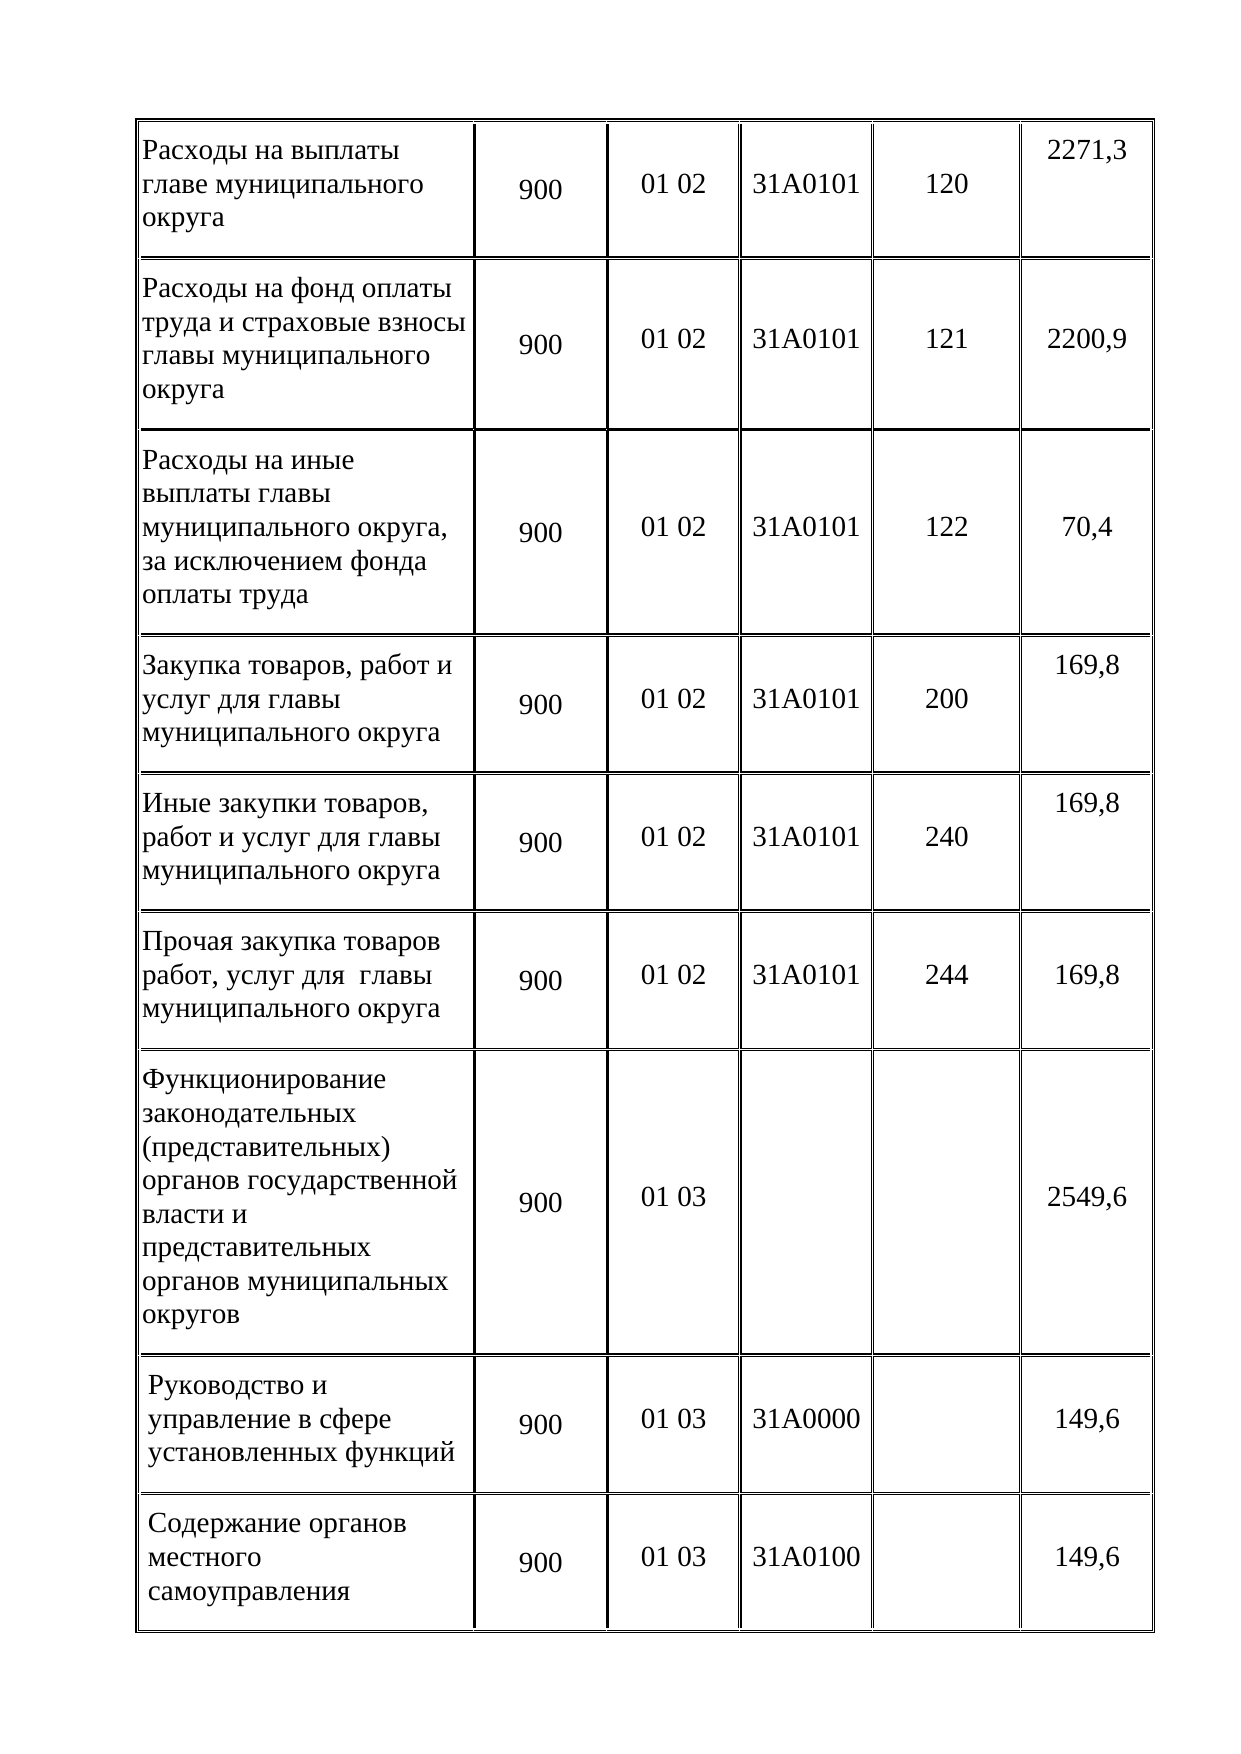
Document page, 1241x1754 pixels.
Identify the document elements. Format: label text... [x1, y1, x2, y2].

table_cell 900 [474, 120, 607, 256]
table_cell 01 02 [609, 775, 738, 909]
table_cell 31А0101 [742, 913, 871, 1047]
table_cell Расходы на выплаты главе муниципального округа [139, 120, 474, 256]
table_cell 01 02 [609, 431, 738, 633]
table_cell [742, 1051, 871, 1353]
table_cell 2271,3 [1021, 122, 1152, 256]
table_cell 900 [476, 1357, 606, 1491]
table_cell 31А0101 [742, 637, 871, 771]
table_cell 169,8 [1022, 909, 1152, 1047]
table_cell 900 [476, 431, 606, 633]
table_cell 01 03 [609, 1357, 738, 1491]
table_cell Расходы на фонд оплаты труда и страховые взносы главы муниципального округа [139, 256, 473, 428]
table_cell Иные закупки товаров, работ и услуг для главы муниципального округа [139, 771, 473, 909]
table_cell Прочая закупка товаров работ, услуг для главы муниципального округа [139, 909, 473, 1047]
table_cell 900 [476, 913, 606, 1047]
table_cell 31А0101 [742, 260, 871, 428]
table_cell 169,8 [1022, 633, 1152, 771]
table_cell 31А0000 [742, 1357, 871, 1491]
table_cell Закупка товаров, работ и услуг для главы муниципального округа [139, 633, 473, 771]
table_cell 122 [874, 431, 1019, 633]
table_cell Расходы на иные выплаты главы муниципального округа, за исключением фонда оплаты труда [137, 428, 473, 633]
table_cell 31А0101 [742, 431, 871, 633]
table_cell 01 02 [607, 120, 740, 256]
table_cell 2549,6 [1022, 1048, 1152, 1353]
table_cell 70,4 [1022, 428, 1153, 633]
table_cell Содержание органов местного самоуправления [139, 1491, 474, 1629]
table_cell 900 [476, 775, 606, 909]
table_cell Руководство и управление в сфере установленных функций [139, 1353, 473, 1491]
table_cell 149,6 [1021, 1491, 1152, 1629]
table_cell 01 02 [609, 913, 738, 1047]
table_cell [873, 1495, 1021, 1629]
table_cell 31А0101 [742, 775, 871, 909]
table_cell 01 02 [609, 637, 738, 771]
table_cell 900 [474, 1495, 607, 1629]
table_cell 900 [476, 260, 606, 428]
table_cell 149,6 [1022, 1353, 1152, 1491]
table_cell 120 [873, 122, 1021, 256]
table_cell 244 [874, 913, 1019, 1047]
table_cell 200 [874, 637, 1019, 771]
table_cell Функционирование законодательных (представительных) органов государственной власти и представительных органов муниципальных округов [139, 1048, 473, 1353]
table_cell [874, 1357, 1019, 1491]
table_cell 01 03 [607, 1491, 740, 1629]
table_cell 169,8 [1022, 771, 1152, 909]
table_cell 01 02 [609, 260, 738, 428]
table_cell 121 [874, 260, 1019, 428]
table_cell 31А0101 [740, 122, 873, 256]
table_cell 01 03 [609, 1051, 738, 1353]
table_cell 900 [476, 637, 606, 771]
table_cell 900 [476, 1051, 606, 1353]
table_cell [874, 1051, 1019, 1353]
table_cell 2200,9 [1022, 256, 1152, 428]
table_cell 31А0100 [740, 1495, 873, 1629]
table_cell 240 [874, 775, 1019, 909]
